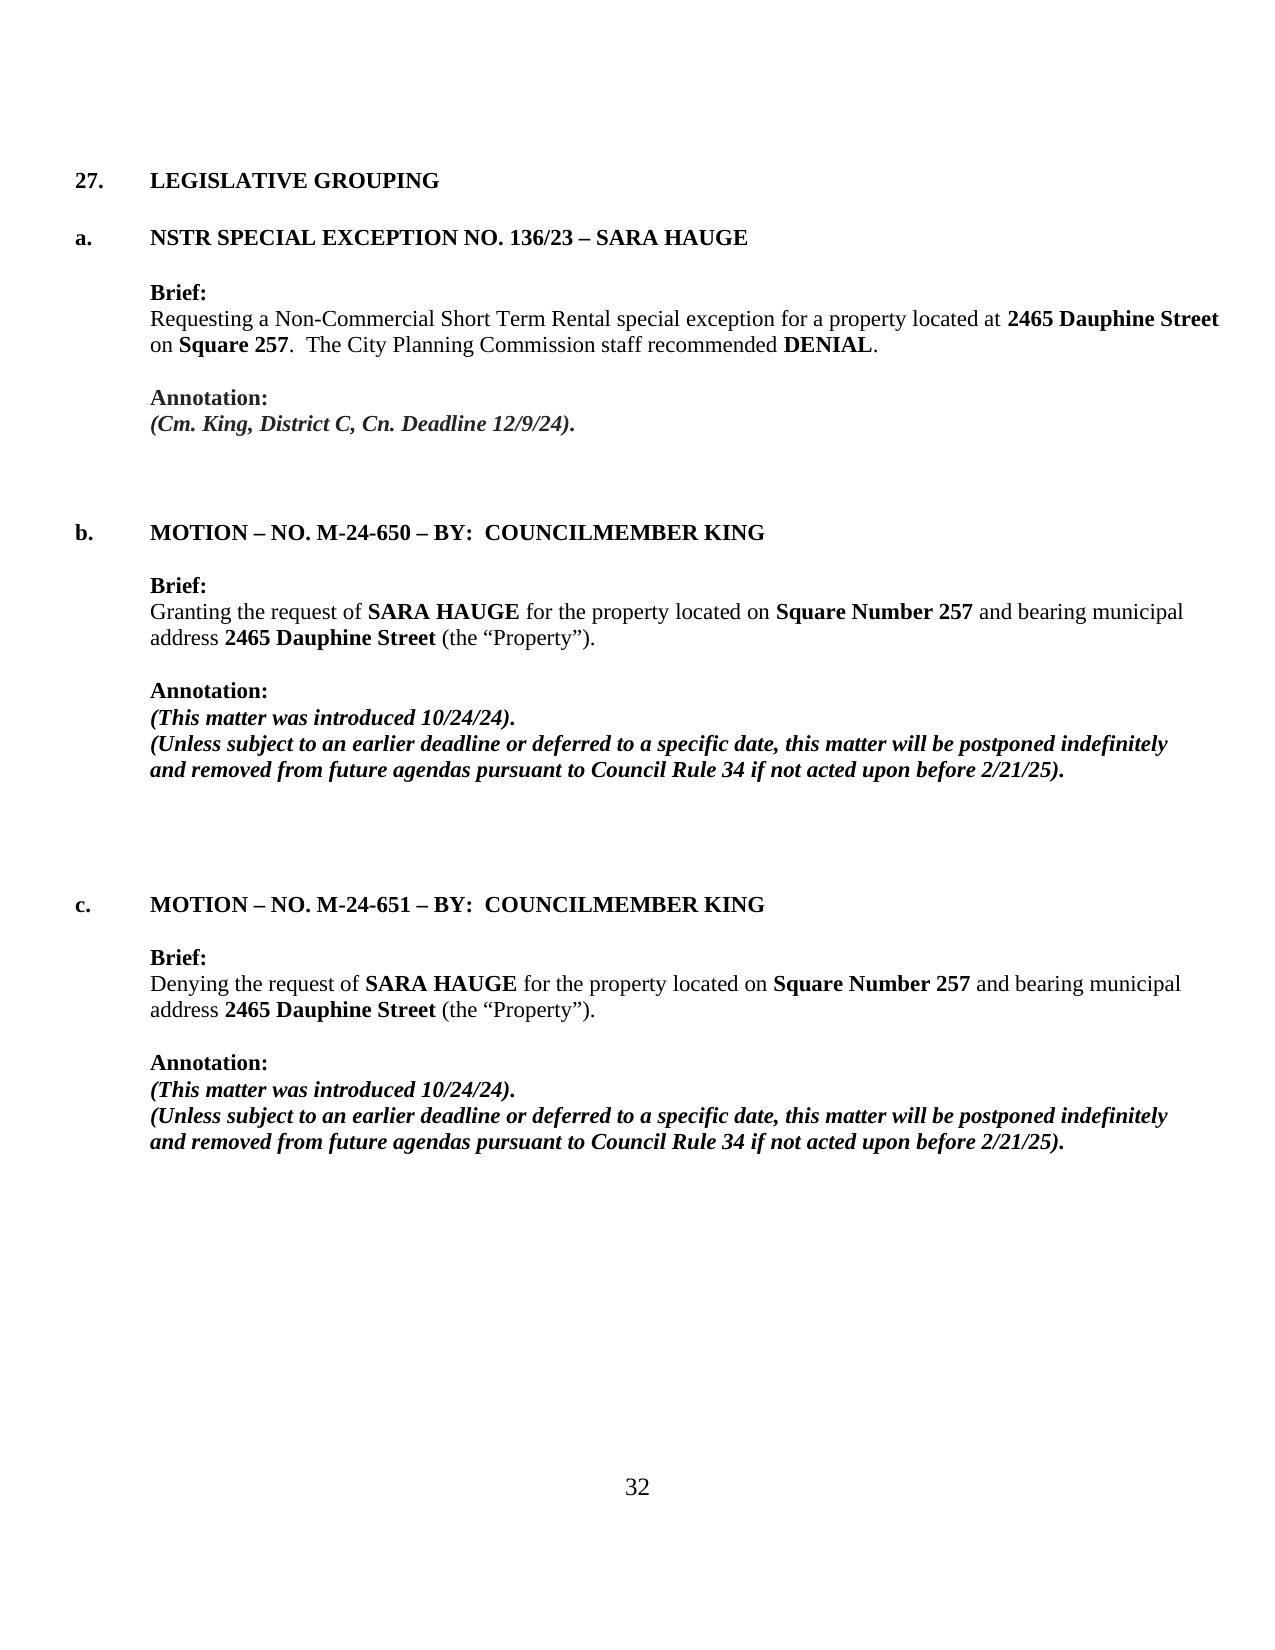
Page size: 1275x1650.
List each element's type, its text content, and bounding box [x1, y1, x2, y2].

text c. MOTION – NO. M-24-651 – BY: COUNCILMEMBER KING [75, 891, 1200, 917]
text Brief: [75, 279, 1200, 305]
text Requesting a Non-Commercial Short Term Rental special exception for a property located at 2465 Dauphine Street on Square 257. The City Planning Commission staff recommended DENIAL. [150, 305, 1237, 358]
text Granting the request of SARA HAUGE for the property located on Square Number 257 and bearing municipal address 2465 Dauphine Street (the “Property”). [150, 598, 1228, 651]
text b. MOTION – NO. M-24-650 – BY: COUNCILMEMBER KING [75, 519, 1200, 545]
text Brief: [150, 572, 1200, 598]
list NSTR SPECIAL EXCEPTION NO. 136/23 – SARA HAUGE [75, 224, 1200, 250]
text (This matter was introduced 10/24/24). [150, 703, 1200, 730]
text (Cm. King, District C, Cn. Deadline 12/9/24). [75, 411, 1200, 437]
text Annotation: [150, 677, 1200, 703]
text Annotation: [150, 1049, 1200, 1076]
list (Unless subject to an earlier deadline or deferred to a specific date, this matter will be postponed indefinitely and removed from future agendas pursuant to Council Rule 34 if not acted upon before 2/21/25). [150, 1102, 1200, 1155]
list LEGISLATIVE GROUPING [75, 168, 1200, 194]
text Denying the request of SARA HAUGE for the property located on Square Number 257 and bearing municipal address 2465 Dauphine Street (the “Property”). [150, 970, 1228, 1023]
text (This matter was introduced 10/24/24). [150, 1076, 1200, 1102]
list (Unless subject to an earlier deadline or deferred to a specific date, this matter will be postponed indefinitely and removed from future agendas pursuant to Council Rule 34 if not acted upon before 2/21/25). [150, 730, 1200, 783]
text Annotation: [75, 384, 1200, 411]
text Brief: [150, 944, 1200, 970]
